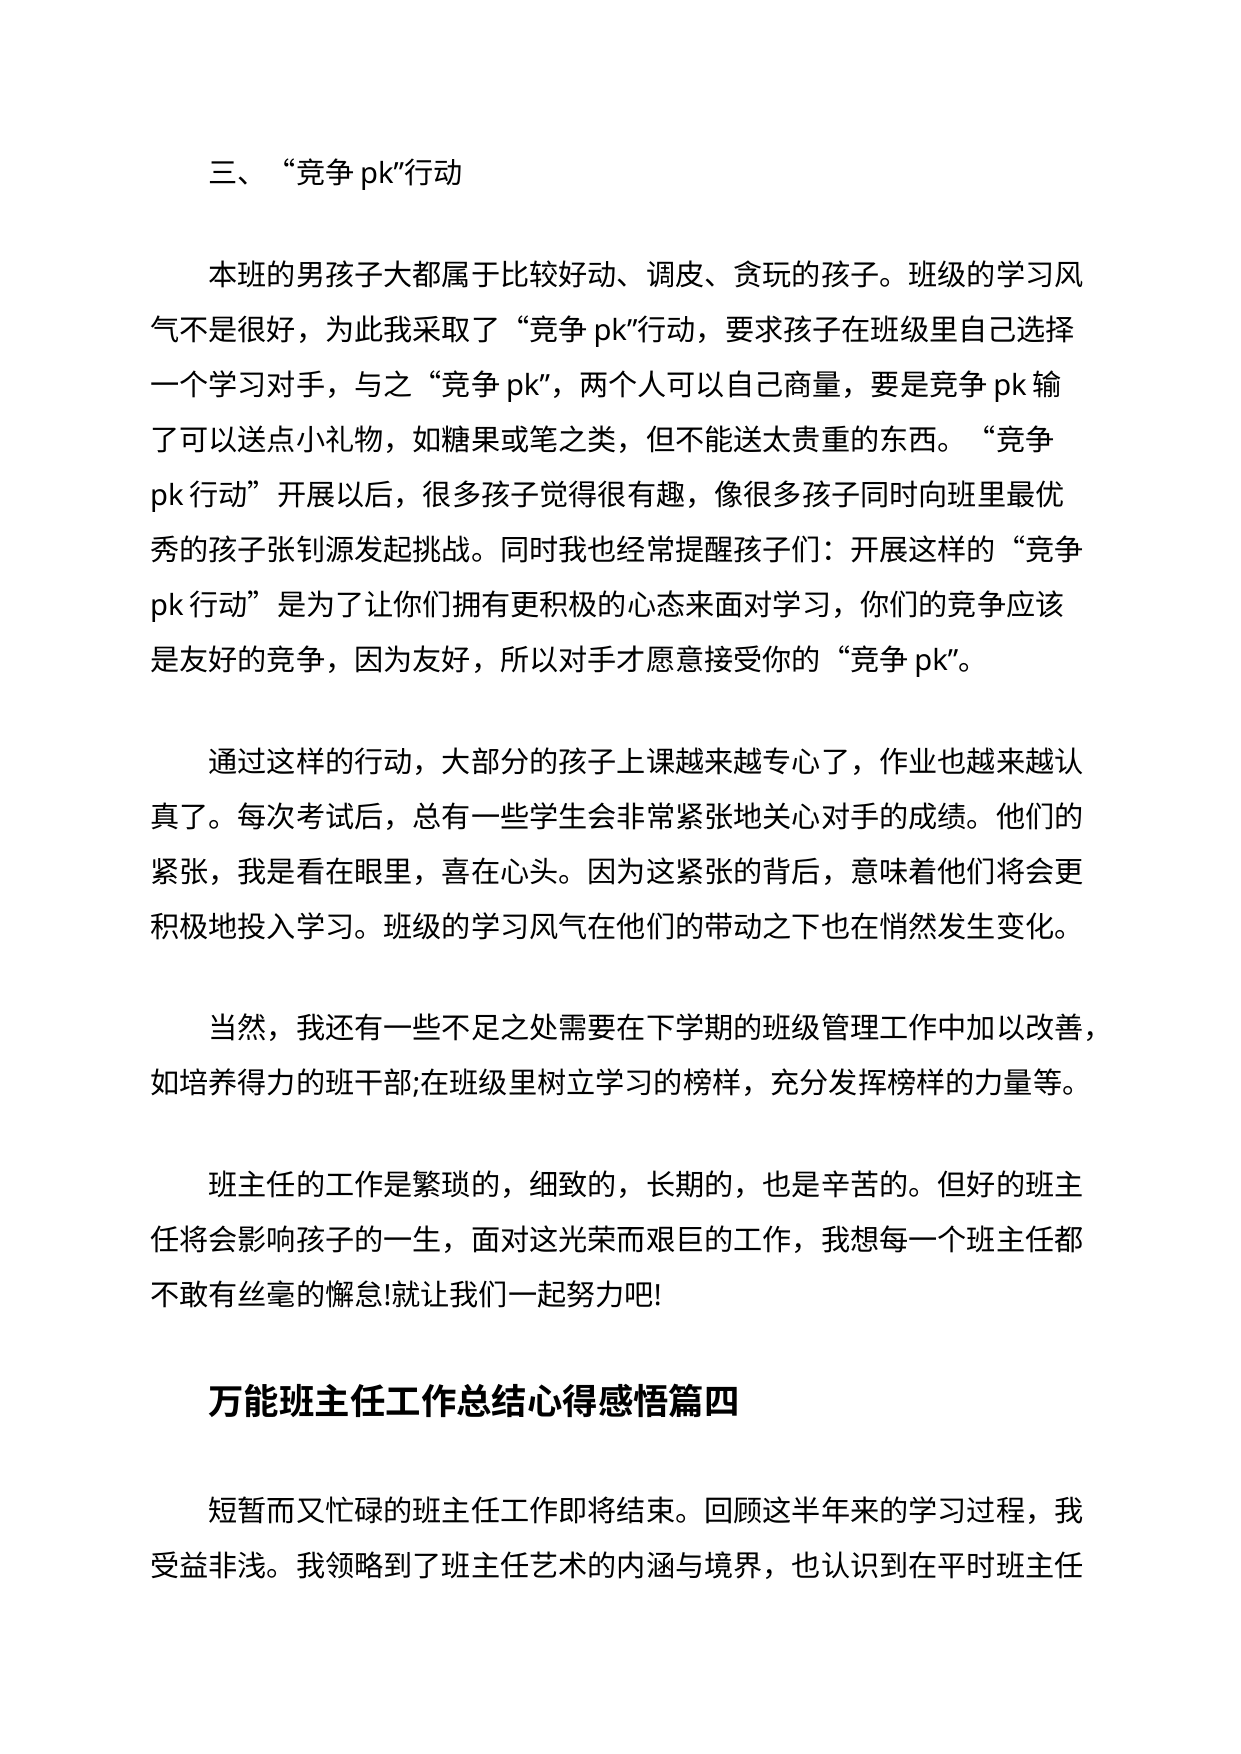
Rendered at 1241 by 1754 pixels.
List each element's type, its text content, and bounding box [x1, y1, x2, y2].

text 本班的男孩子大都属于比较好动、调皮、贪玩的孩子。班级的学习风气不是很好，为此我采取了“竞争pk”行动，要求孩子在班级里自己选择一个学习对手，与之“竞争pk”，两个人可以自己商量，要是竞争pk输了可以送点小礼物，如糖果或笔之类，但不能送太贵重的东西。“竞争pk行动”开展以后，很多孩子觉得很有趣，像很多孩子同时向班里最优秀的孩子张钊源发起挑战。同时我也经常提醒孩子们：开展这样的“竞争pk行动”是为了让你们拥有更积极的心态来面对学习，你们的竞争应该是友好的竞争，因为友好，所以对手才愿意接受你的“竞争pk”。 [150, 252, 1090, 679]
text 当然，我还有一些不足之处需要在下学期的班级管理工作中加以改善，如培养得力的班干部;在班级里树立学习的榜样，充分发挥榜样的力量等。 [150, 1005, 1090, 1102]
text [150, 1487, 1090, 1584]
text 三、“竞争pk”行动 [150, 150, 1090, 192]
text 万能班主任工作总结心得感悟篇四 [150, 1374, 1090, 1425]
text 班主任的工作是繁琐的，细致的，长期的，也是辛苦的。但好的班主任将会影响孩子的一生，面对这光荣而艰巨的工作，我想每一个班主任都不敢有丝毫的懈怠!就让我们一起努力吧! [150, 1162, 1090, 1314]
text 通过这样的行动，大部分的孩子上课越来越专心了，作业也越来越认真了。每次考试后，总有一些学生会非常紧张地关心对手的成绩。他们的紧张，我是看在眼里，喜在心头。因为这紧张的背后，意味着他们将会更积极地投入学习。班级的学习风气在他们的带动之下也在悄然发生变化。 [150, 739, 1090, 946]
